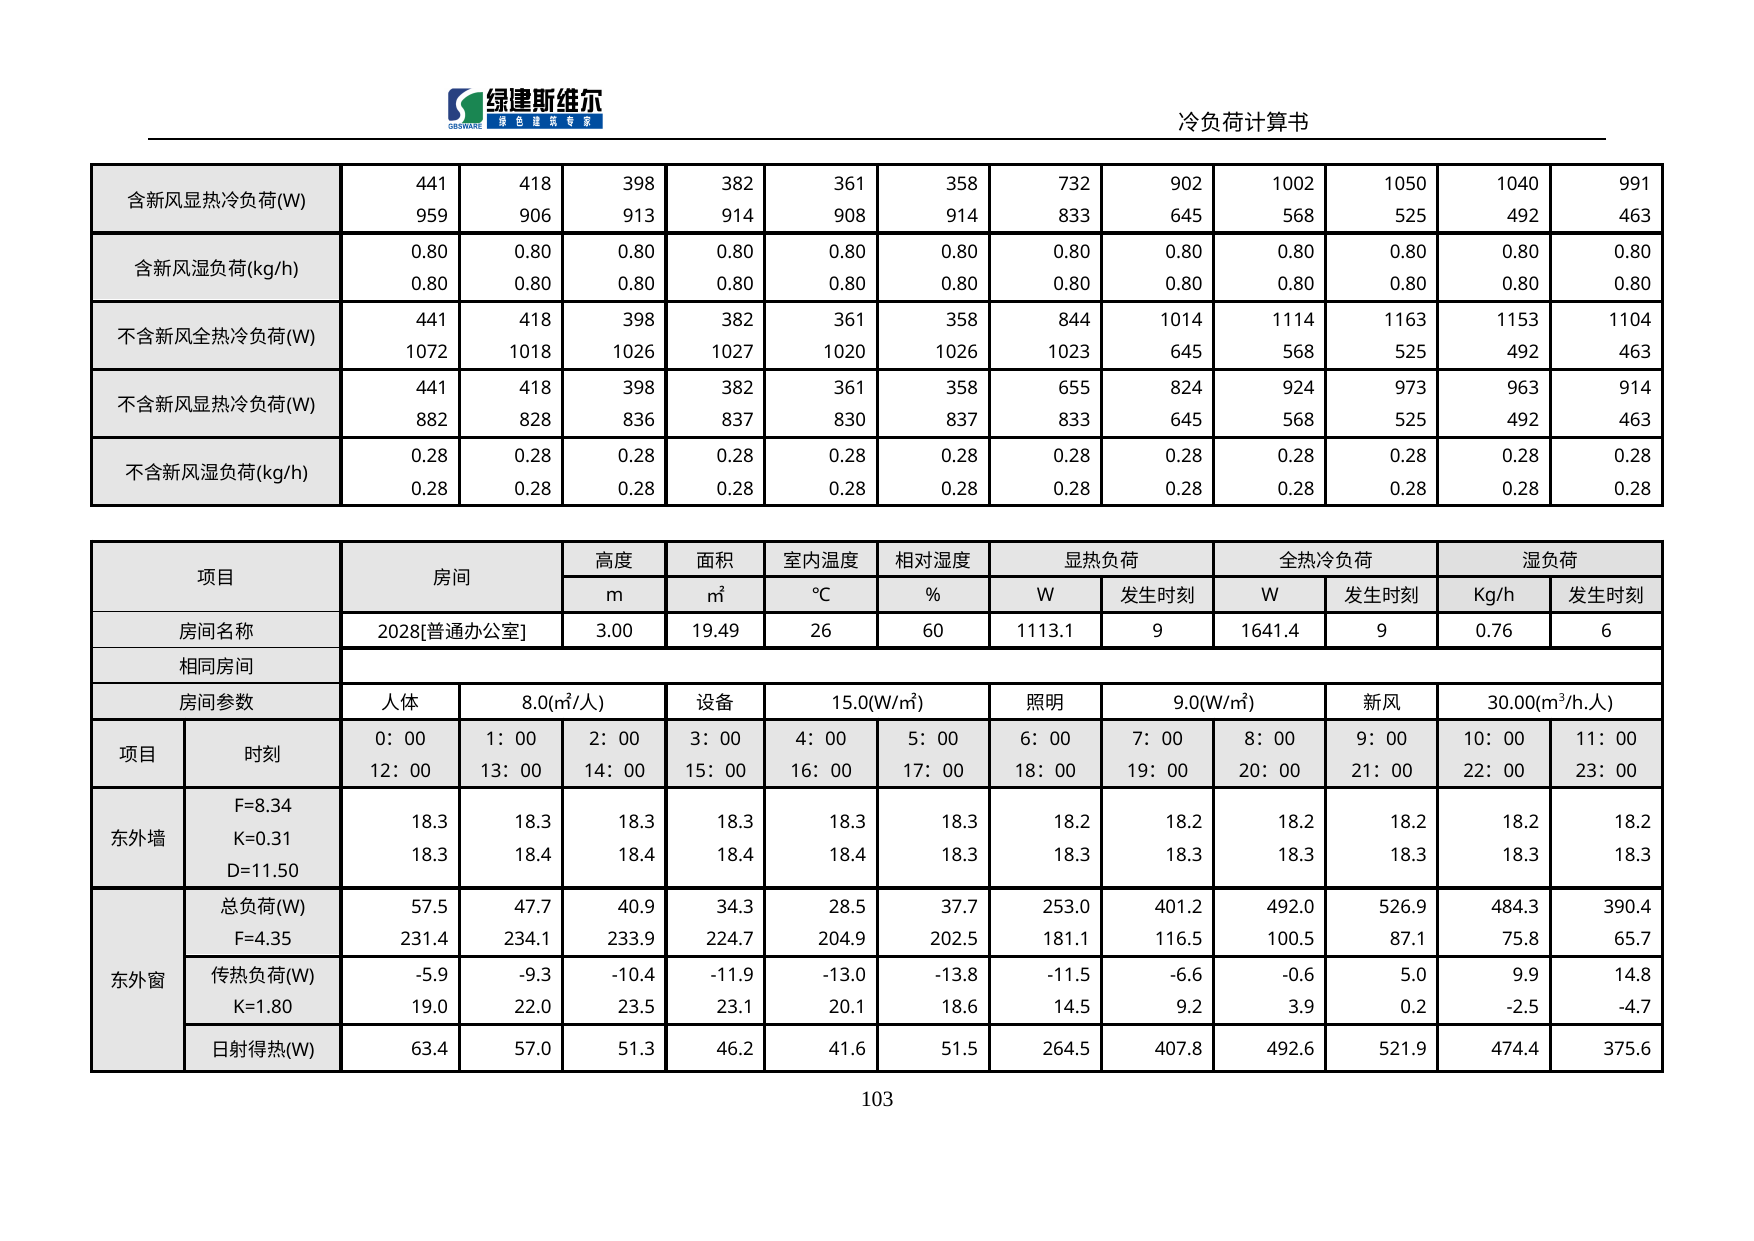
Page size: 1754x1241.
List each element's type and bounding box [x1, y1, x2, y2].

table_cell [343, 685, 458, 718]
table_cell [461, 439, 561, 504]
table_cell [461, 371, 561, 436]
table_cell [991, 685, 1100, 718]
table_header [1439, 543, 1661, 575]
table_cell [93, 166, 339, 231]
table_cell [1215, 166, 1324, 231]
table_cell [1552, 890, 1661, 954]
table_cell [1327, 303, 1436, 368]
picture [444, 88, 604, 130]
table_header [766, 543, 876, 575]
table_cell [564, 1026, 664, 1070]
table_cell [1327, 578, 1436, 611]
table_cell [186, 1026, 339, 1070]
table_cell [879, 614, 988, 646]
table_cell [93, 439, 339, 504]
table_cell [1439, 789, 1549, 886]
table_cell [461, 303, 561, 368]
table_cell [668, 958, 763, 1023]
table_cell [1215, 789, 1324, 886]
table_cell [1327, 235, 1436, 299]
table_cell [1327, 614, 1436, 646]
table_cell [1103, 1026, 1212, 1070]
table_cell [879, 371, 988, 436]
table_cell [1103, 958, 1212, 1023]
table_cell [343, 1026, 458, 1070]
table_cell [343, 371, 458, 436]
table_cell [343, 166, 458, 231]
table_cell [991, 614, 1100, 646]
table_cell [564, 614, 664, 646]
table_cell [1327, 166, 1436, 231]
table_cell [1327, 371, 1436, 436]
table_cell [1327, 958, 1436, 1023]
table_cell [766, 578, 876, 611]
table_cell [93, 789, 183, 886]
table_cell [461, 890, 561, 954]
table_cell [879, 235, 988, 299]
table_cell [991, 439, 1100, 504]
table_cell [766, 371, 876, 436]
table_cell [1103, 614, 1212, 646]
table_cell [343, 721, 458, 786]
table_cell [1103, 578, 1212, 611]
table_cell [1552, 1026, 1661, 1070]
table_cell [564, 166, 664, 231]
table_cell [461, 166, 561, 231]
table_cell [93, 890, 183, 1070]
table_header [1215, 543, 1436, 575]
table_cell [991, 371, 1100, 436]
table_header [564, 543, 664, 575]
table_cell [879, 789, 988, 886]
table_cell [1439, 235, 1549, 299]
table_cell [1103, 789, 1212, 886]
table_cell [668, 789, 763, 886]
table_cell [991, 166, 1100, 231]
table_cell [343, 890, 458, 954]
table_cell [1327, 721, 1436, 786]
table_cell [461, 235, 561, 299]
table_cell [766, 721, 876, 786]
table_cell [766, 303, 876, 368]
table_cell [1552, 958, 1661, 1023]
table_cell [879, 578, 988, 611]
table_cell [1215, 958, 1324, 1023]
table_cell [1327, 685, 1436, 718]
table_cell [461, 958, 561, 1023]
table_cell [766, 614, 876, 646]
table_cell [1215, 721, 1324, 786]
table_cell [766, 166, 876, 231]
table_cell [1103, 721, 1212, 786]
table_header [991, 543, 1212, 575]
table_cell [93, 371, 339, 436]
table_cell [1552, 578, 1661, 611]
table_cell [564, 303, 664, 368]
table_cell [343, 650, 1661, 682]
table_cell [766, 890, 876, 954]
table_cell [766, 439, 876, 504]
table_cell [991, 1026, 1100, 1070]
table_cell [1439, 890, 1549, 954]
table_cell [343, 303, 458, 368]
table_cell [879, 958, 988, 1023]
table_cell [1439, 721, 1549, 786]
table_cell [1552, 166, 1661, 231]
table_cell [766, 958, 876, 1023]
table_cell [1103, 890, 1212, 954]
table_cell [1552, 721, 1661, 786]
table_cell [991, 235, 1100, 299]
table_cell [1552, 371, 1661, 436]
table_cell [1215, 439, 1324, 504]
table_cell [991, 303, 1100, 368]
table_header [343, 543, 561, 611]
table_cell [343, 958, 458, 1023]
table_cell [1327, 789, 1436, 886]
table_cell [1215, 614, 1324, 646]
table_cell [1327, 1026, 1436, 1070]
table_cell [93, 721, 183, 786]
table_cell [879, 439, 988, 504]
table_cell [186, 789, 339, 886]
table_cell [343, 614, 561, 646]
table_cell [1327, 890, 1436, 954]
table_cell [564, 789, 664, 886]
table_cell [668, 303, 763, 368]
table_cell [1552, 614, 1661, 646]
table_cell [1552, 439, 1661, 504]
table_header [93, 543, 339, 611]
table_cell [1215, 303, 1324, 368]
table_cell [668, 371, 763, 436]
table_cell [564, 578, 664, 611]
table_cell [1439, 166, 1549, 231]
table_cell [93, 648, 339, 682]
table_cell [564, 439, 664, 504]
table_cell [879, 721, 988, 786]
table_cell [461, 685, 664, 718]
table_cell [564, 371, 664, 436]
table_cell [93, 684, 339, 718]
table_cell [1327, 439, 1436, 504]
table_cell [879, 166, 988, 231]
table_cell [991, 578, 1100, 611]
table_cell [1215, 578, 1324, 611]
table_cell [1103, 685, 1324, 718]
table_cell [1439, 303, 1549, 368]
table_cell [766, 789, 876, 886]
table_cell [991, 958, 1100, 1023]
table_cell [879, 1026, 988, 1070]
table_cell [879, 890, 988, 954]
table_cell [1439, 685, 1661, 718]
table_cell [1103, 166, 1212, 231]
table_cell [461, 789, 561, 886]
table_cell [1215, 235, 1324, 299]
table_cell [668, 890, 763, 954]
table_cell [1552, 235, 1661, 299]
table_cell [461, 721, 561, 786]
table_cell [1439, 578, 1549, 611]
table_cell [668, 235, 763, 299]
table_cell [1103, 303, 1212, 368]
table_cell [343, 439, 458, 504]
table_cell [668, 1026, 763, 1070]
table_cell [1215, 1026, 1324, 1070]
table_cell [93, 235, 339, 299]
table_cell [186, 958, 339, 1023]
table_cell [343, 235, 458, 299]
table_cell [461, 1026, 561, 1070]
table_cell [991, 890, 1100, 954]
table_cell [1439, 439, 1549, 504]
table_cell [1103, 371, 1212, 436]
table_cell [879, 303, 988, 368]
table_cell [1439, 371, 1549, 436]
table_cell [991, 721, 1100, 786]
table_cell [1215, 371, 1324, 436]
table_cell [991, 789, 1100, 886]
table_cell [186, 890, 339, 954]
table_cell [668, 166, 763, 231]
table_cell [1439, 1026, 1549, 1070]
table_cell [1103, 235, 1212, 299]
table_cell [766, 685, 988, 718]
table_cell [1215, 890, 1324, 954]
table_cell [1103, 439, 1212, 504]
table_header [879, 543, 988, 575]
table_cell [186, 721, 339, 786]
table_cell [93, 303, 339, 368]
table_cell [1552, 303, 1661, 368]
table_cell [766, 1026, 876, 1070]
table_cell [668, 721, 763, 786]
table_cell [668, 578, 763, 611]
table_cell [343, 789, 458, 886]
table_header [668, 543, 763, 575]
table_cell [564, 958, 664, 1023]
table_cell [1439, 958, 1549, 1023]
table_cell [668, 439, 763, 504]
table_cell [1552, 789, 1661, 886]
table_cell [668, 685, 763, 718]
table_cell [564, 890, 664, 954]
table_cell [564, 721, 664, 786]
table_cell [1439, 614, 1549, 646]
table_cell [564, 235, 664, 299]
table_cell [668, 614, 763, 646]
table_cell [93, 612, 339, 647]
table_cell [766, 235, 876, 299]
